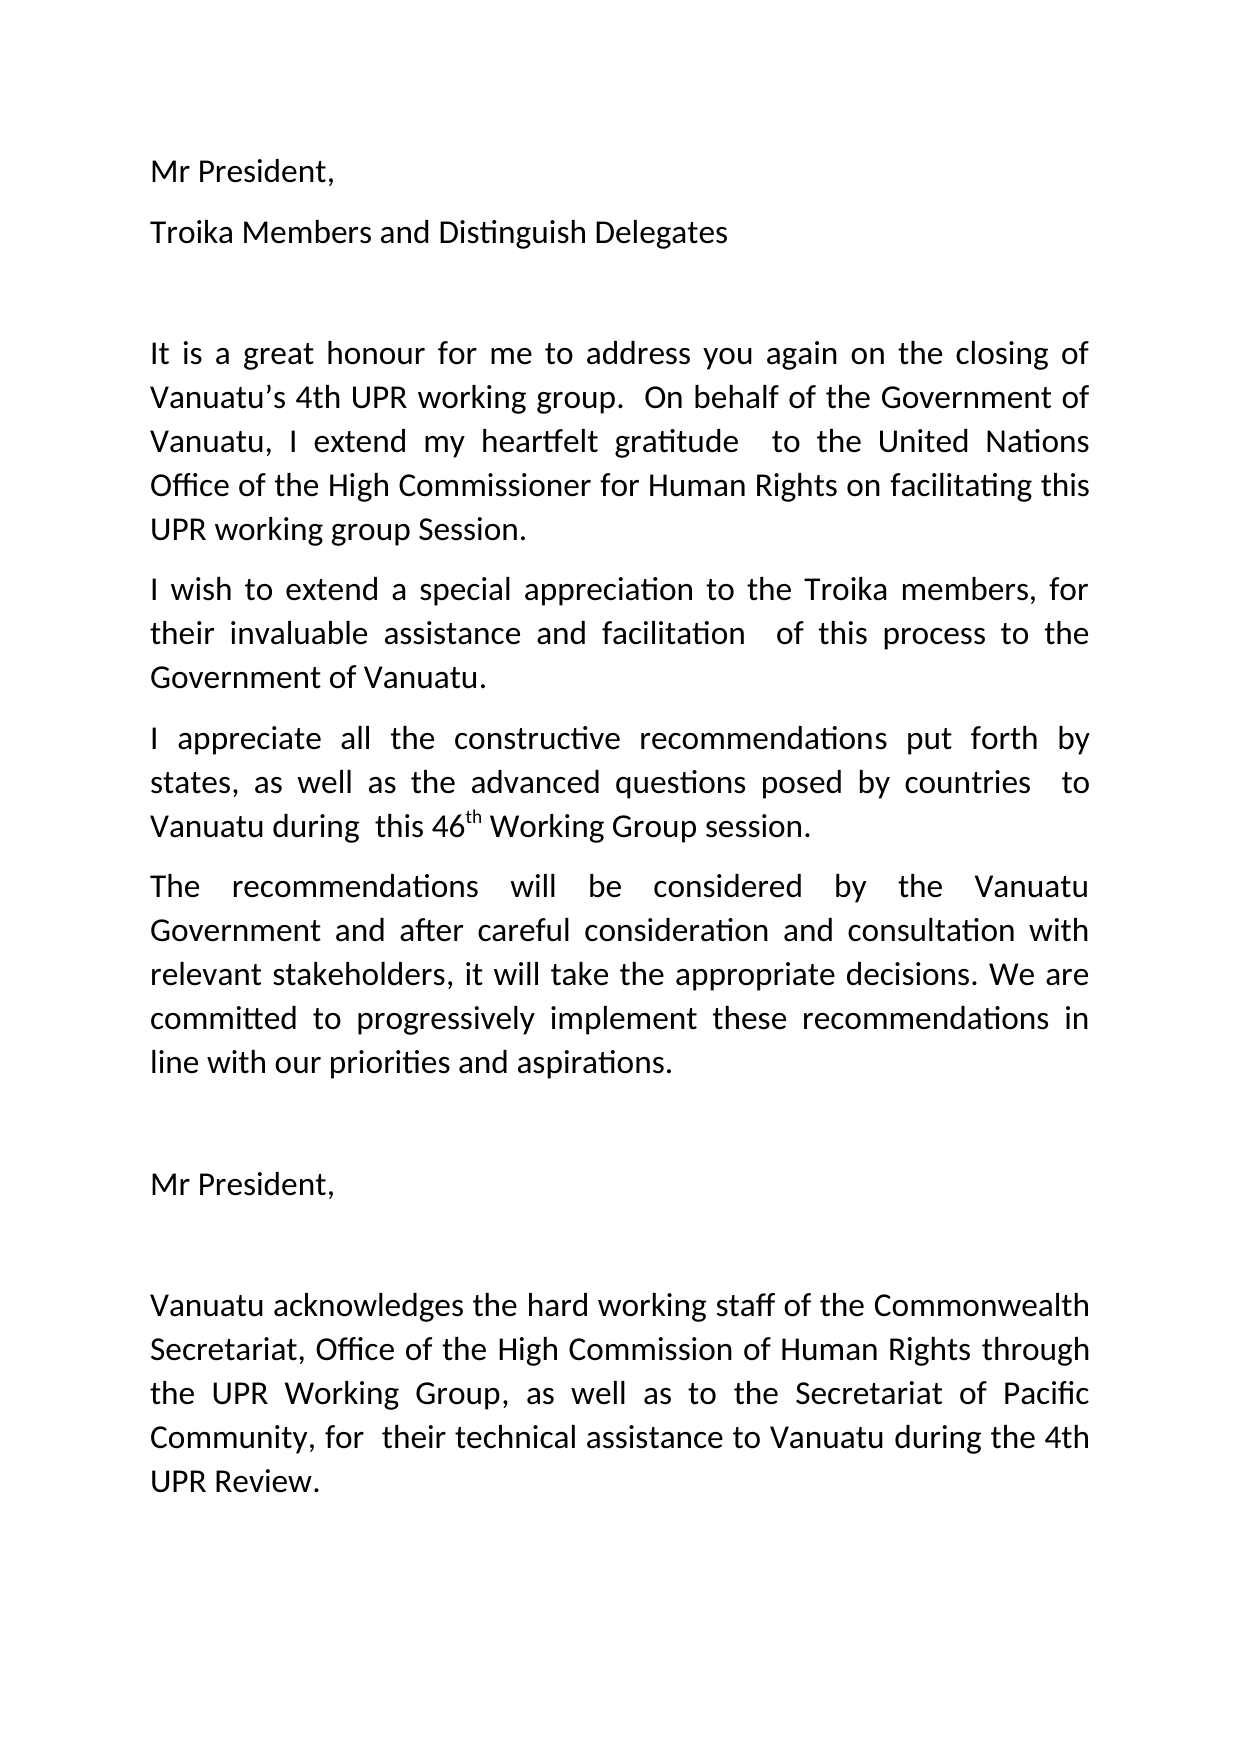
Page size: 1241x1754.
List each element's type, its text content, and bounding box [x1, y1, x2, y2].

text I appreciate all the constructive recommendations put forth by states, as well as the advanced questions posed by countries to Vanuatu during this 46th Working Group session. [150, 717, 1090, 846]
text I wish to extend a special appreciation to the Troika members, for their invaluable assistance and facilitation of this process to the Government of Vanuatu. [150, 568, 1090, 697]
text Mr President, [150, 1162, 1090, 1203]
text The recommendations will be considered by the Vanuatu Government and after careful consideration and consultation with relevant stakeholders, it will take the appropriate decisions. We are committed to progressively implement these recommendations in line with our priorities and aspirations. [150, 865, 1090, 1082]
text It is a great honour for me to address you again on the closing of Vanuatu’s 4th UPR working group. On behalf of the Government of Vanuatu, I extend my heartfelt gratitude to the United Nations Office of the High Commissioner for Human Rights on facilitating this UPR working group Session. [150, 332, 1090, 548]
text Mr President, [150, 150, 1090, 191]
text Troika Members and Distinguish Delegates [150, 211, 1090, 251]
text Vanuatu acknowledges the hard working staff of the Commonwealth Secretariat, Office of the High Commission of Human Rights through the UPR Working Group, as well as to the Secretariat of Pacific Community, for their technical assistance to Vanuatu during the 4th UPR Review. [150, 1284, 1090, 1500]
